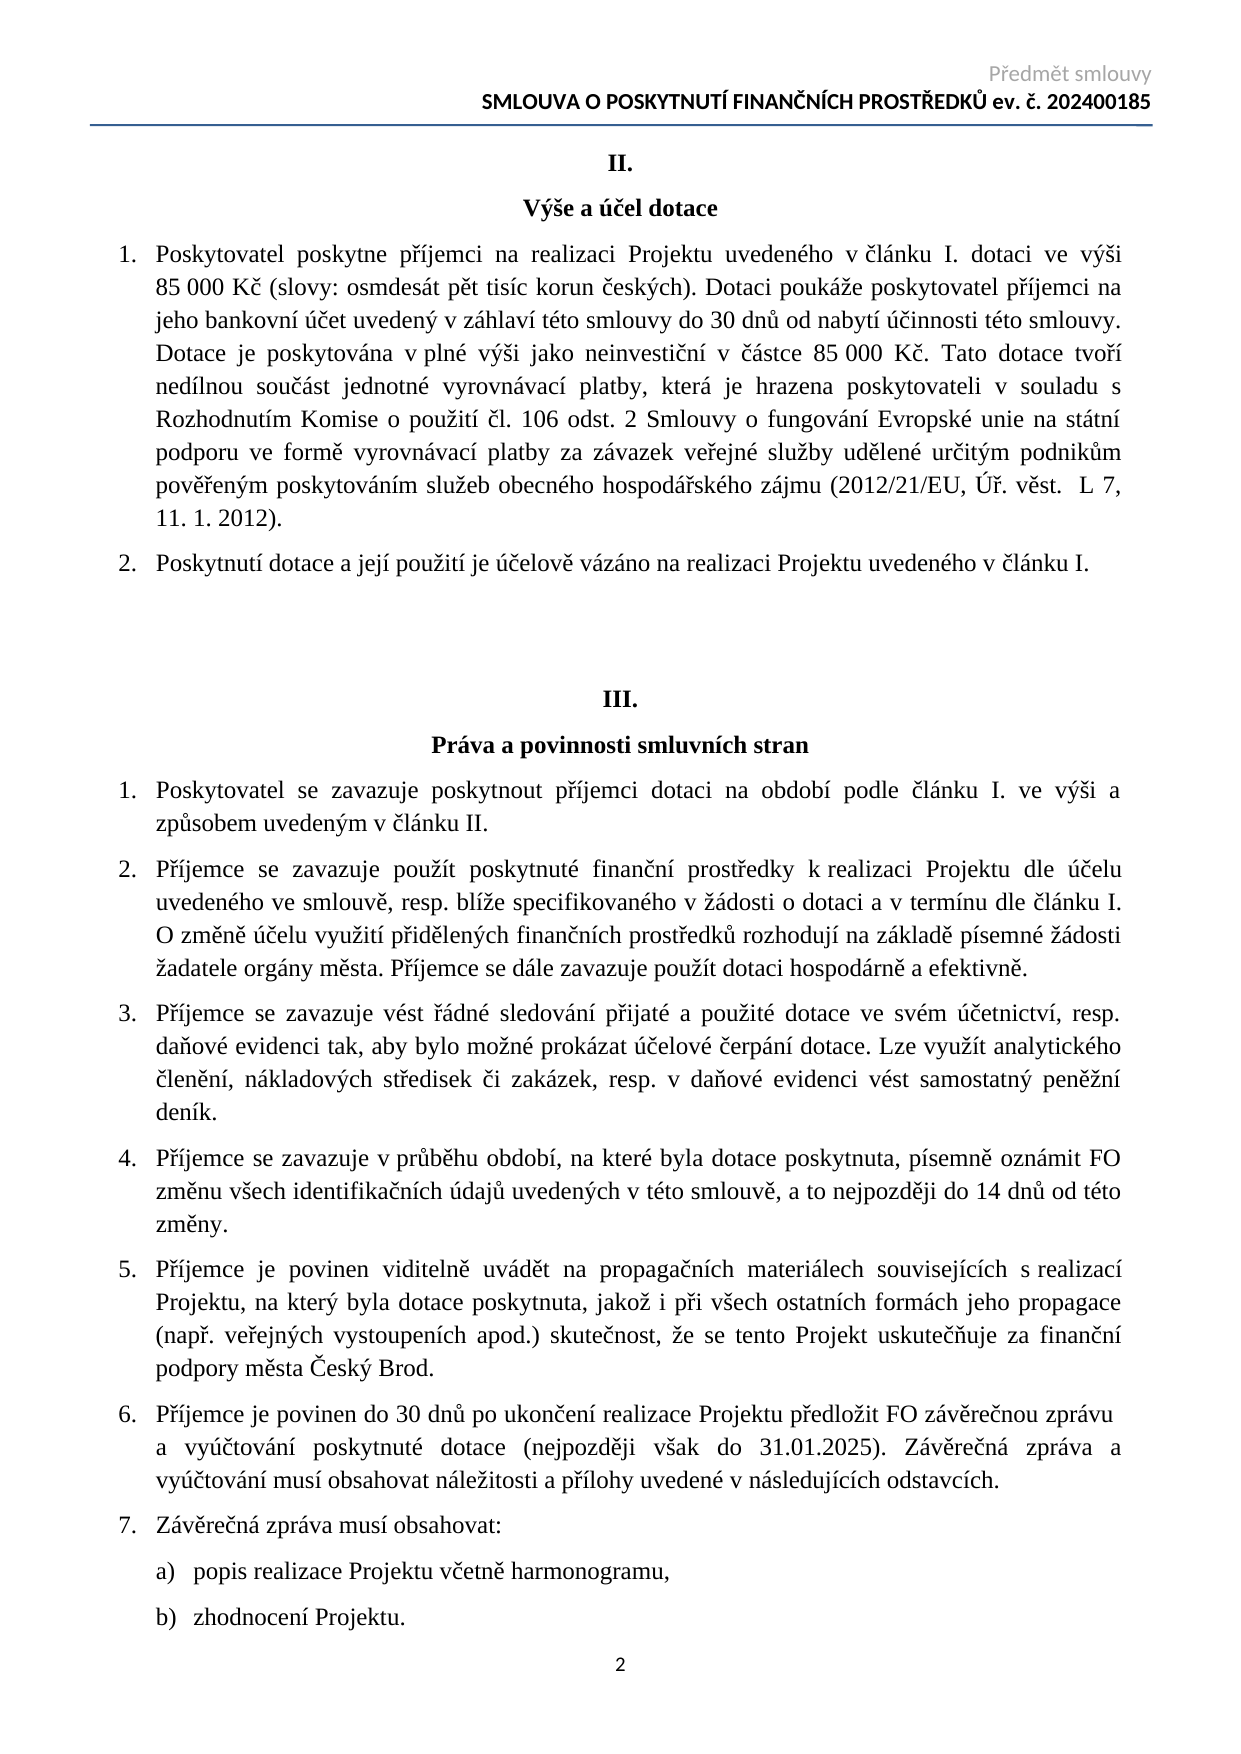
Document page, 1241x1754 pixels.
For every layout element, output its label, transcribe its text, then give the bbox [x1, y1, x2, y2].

list Poskytovatel poskytne příjemci na realizaci Projektu uvedeného v článku I. dotaci ve výši 85 000 Kč (slovy: osmdesát pět tisíc korun českých). Dotaci poukáže poskytovatel příjemci na jeho bankovní účet uvedený v záhlaví této smlouvy do 30 dnů od nabytí účinnosti této smlouvy. Dotace je poskytována v plné výši jako neinvestiční v částce 85 000 Kč. Tato dotace tvoří nedílnou součást jednotné vyrovnávací platby, která je hrazena poskytovateli v souladu s Rozhodnutím Komise o použití čl. 106 odst. 2 Smlouvy o fungování Evropské unie na státní podporu ve formě vyrovnávací platby za závazek veřejné služby udělené určitým podnikům pověřeným poskytováním služeb obecného hospodářského zájmu (2012/21/EU, Úř. věst. L 7, 11. 1. 2012). [118, 239, 1122, 532]
list Příjemce se zavazuje použít poskytnuté finanční prostředky k realizaci Projektu dle účelu uvedeného ve smlouvě, resp. blíže specifikovaného v žádosti o dotaci a v termínu dle článku I. O změně účelu využití přidělených finančních prostředků rozhodují na základě písemné žádosti žadatele orgány města. Příjemce se dále zavazuje použít dotaci hospodárně a efektivně. [118, 854, 1122, 982]
list Závěrečná zpráva musí obsahovat: [118, 1511, 1122, 1539]
list Poskytovatel se zavazuje poskytnout příjemci dotaci na období podle článku I. ve výši a způsobem uvedeným v článku II. [118, 775, 1122, 837]
list Příjemce je povinen viditelně uvádět na propagačních materiálech souvisejících s realizací Projektu, na který byla dotace poskytnuta, jakož i při všech ostatních formách jeho propagace (např. veřejných vystoupeních apod.) skutečnost, že se tento Projekt uskutečňuje za finanční podpory města Český Brod. [118, 1254, 1122, 1382]
list zhodnocení Projektu. [156, 1602, 1122, 1630]
list Příjemce je povinen do 30 dnů po ukončení realizace Projektu předložit FO závěrečnou zprávu a vyúčtování poskytnuté dotace (nejpozději však do 31.01.2025). Závěrečná zpráva a vyúčtování musí obsahovat náležitosti a přílohy uvedené v následujících odstavcích. [118, 1399, 1122, 1494]
text Výše a účel dotace [118, 193, 1122, 222]
list popis realizace Projektu včetně harmonogramu, [156, 1556, 1122, 1585]
list Příjemce se zavazuje vést řádné sledování přijaté a použité dotace ve svém účetnictví, resp. daňové evidenci tak, aby bylo možné prokázat účelové čerpání dotace. Lze využít analytického členění, nákladových středisek či zakázek, resp. v daňové evidenci vést samostatný peněžní deník. [118, 998, 1122, 1126]
text III. [118, 684, 1122, 713]
list Příjemce se zavazuje v průběhu období, na které byla dotace poskytnuta, písemně oznámit FO změnu všech identifikačních údajů uvedených v této smlouvě, a to nejpozději do 14 dnů od této změny. [118, 1143, 1122, 1238]
text II. [118, 148, 1122, 176]
text 2. Poskytnutí dotace a její použití je účelově vázáno na realizaci Projektu uvedeného v článku I. [118, 548, 1122, 577]
text Práva a povinnosti smluvních stran [118, 730, 1122, 758]
